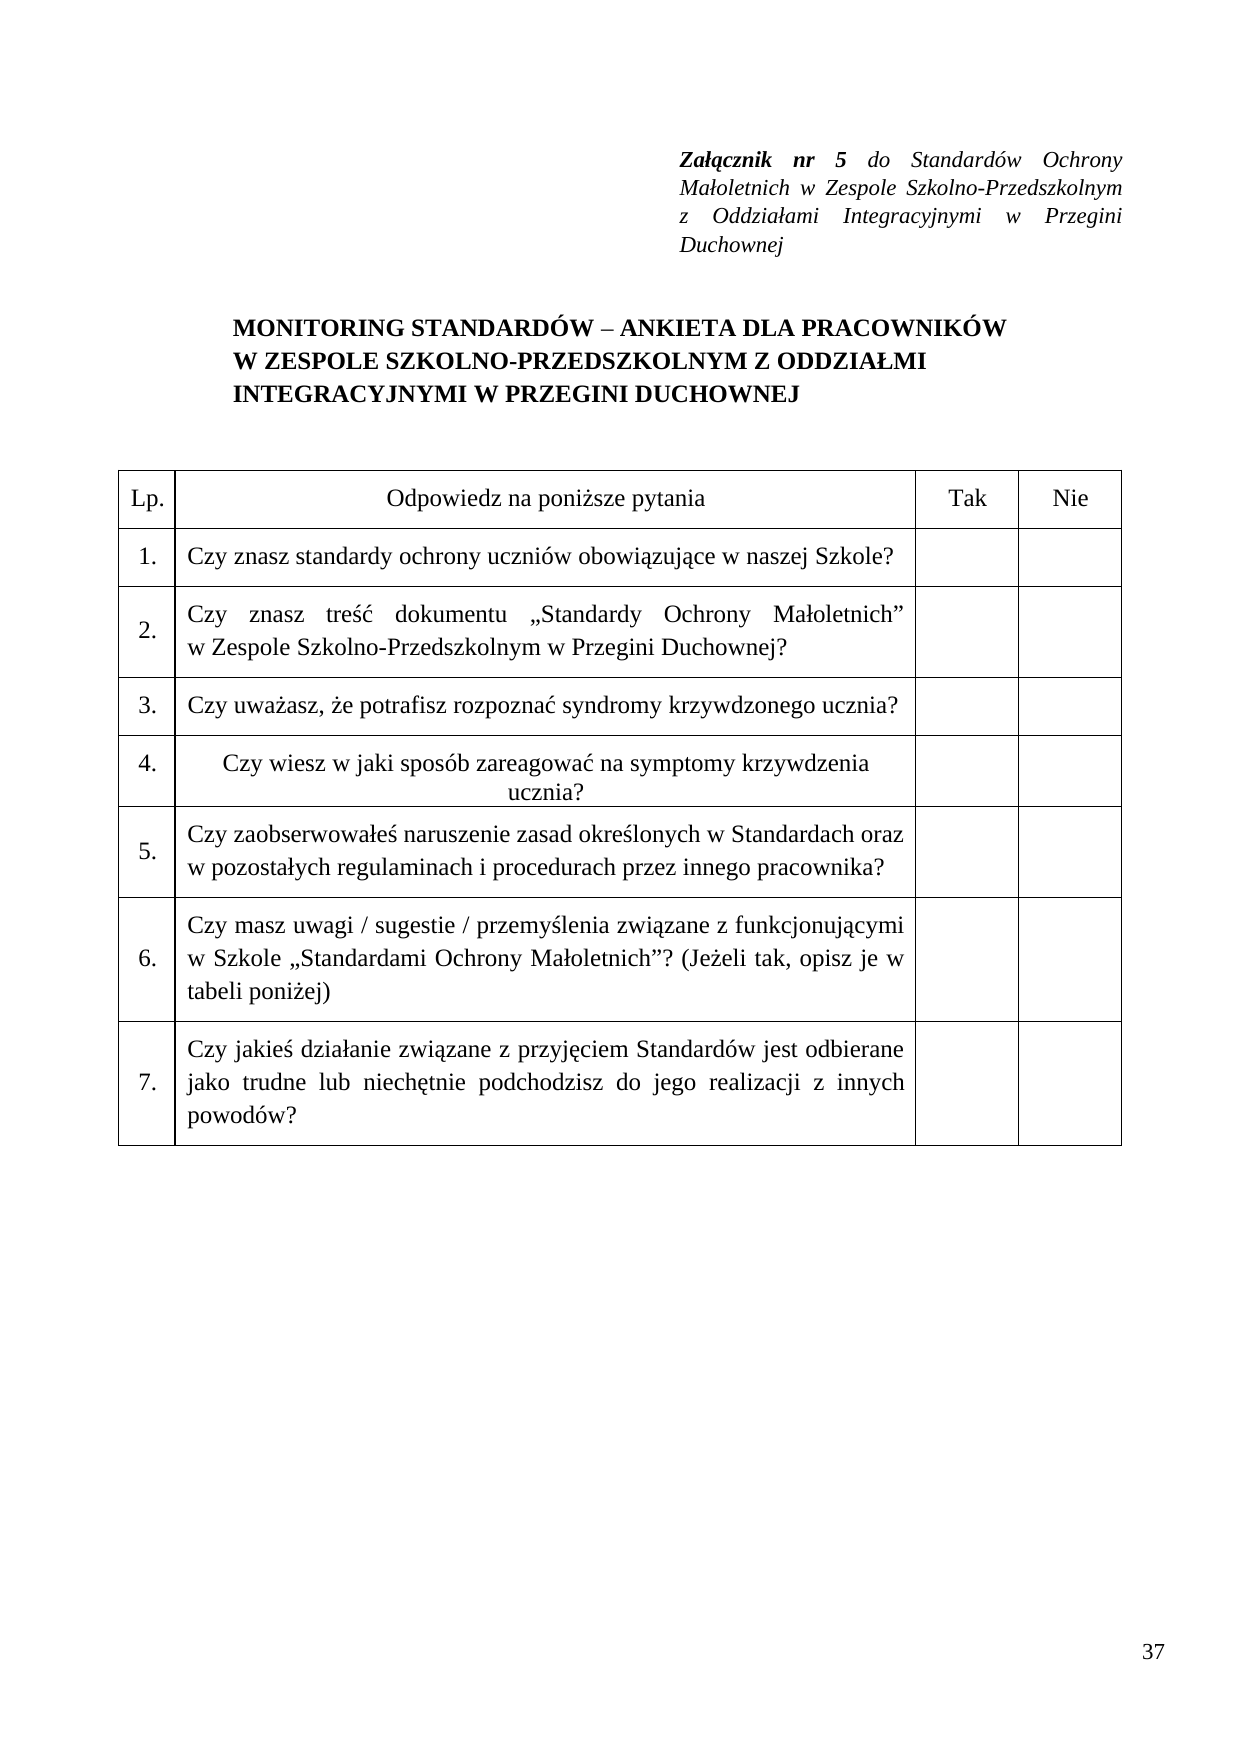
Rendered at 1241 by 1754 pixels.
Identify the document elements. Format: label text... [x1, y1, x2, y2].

table_cell 3. [119, 678, 174, 735]
table_cell Czy znasz treść dokumentu „Standardy Ochrony Małoletnich” w Zespole Szkolno-Przedszkolnym w Przegini Duchownej? [176, 587, 915, 677]
table_cell 6. [119, 898, 174, 1021]
table_cell [1019, 807, 1121, 897]
subtitle INTEGRACYJNYMI W PRZEGINI DUCHOWNEJ [233, 379, 1009, 407]
text Załącznik nr 5 do Standardów Ochrony Małoletnich w Zespole Szkolno-Przedszkolnym z Oddziałami Integracyjnymi w Przegini Duchownej [679, 146, 1123, 257]
table_cell [916, 898, 1018, 1021]
table_cell Czy jakieś działanie związane z przyjęciem Standardów jest odbierane jako trudne lub niechętnie podchodzisz do jego realizacji z innych powodów? [176, 1022, 915, 1145]
table_cell 5. [119, 807, 174, 897]
table_cell [916, 529, 1018, 586]
table_cell [916, 807, 1018, 897]
table_header Lp. [119, 471, 174, 528]
table_cell [1019, 1022, 1121, 1145]
table_cell 1. [119, 529, 174, 586]
table_cell Czy znasz standardy ochrony uczniów obowiązujące w naszej Szkole? [176, 529, 915, 586]
table_cell Czy zaobserwowałeś naruszenie zasad określonych w Standardach oraz w pozostałych regulaminach i procedurach przez innego pracownika? [176, 807, 915, 897]
table_cell 4. [119, 736, 174, 806]
table_cell Czy masz uwagi / sugestie / przemyślenia związane z funkcjonującymi w Szkole „Standardami Ochrony Małoletnich”? (Jeżeli tak, opisz je w tabeli poniżej) [176, 898, 915, 1021]
table_cell [1019, 587, 1121, 677]
table_cell [916, 678, 1018, 735]
table_cell [1019, 736, 1121, 806]
table_header Odpowiedz na poniższe pytania [176, 471, 915, 528]
table_header Tak [916, 471, 1018, 528]
table_cell 2. [119, 587, 174, 677]
table_cell [916, 736, 1018, 806]
table_cell Czy uważasz, że potrafisz rozpoznać syndromy krzywdzonego ucznia? [176, 678, 915, 735]
table_header Nie [1019, 471, 1121, 528]
table_cell [1019, 678, 1121, 735]
subtitle MONITORING STANDARDÓW – ANKIETA DLA PRACOWNIKÓW [233, 313, 1009, 341]
table_cell [1019, 529, 1121, 586]
table_cell [916, 587, 1018, 677]
table_cell Czy wiesz w jaki sposób zareagować na symptomy krzywdzenia ucznia? [176, 736, 915, 806]
subtitle W ZESPOLE SZKOLNO-PRZEDSZKOLNYM Z ODDZIAŁMI [233, 346, 1009, 374]
table_cell [1019, 898, 1121, 1021]
table_cell 7. [119, 1022, 174, 1145]
table_cell [916, 1022, 1018, 1145]
